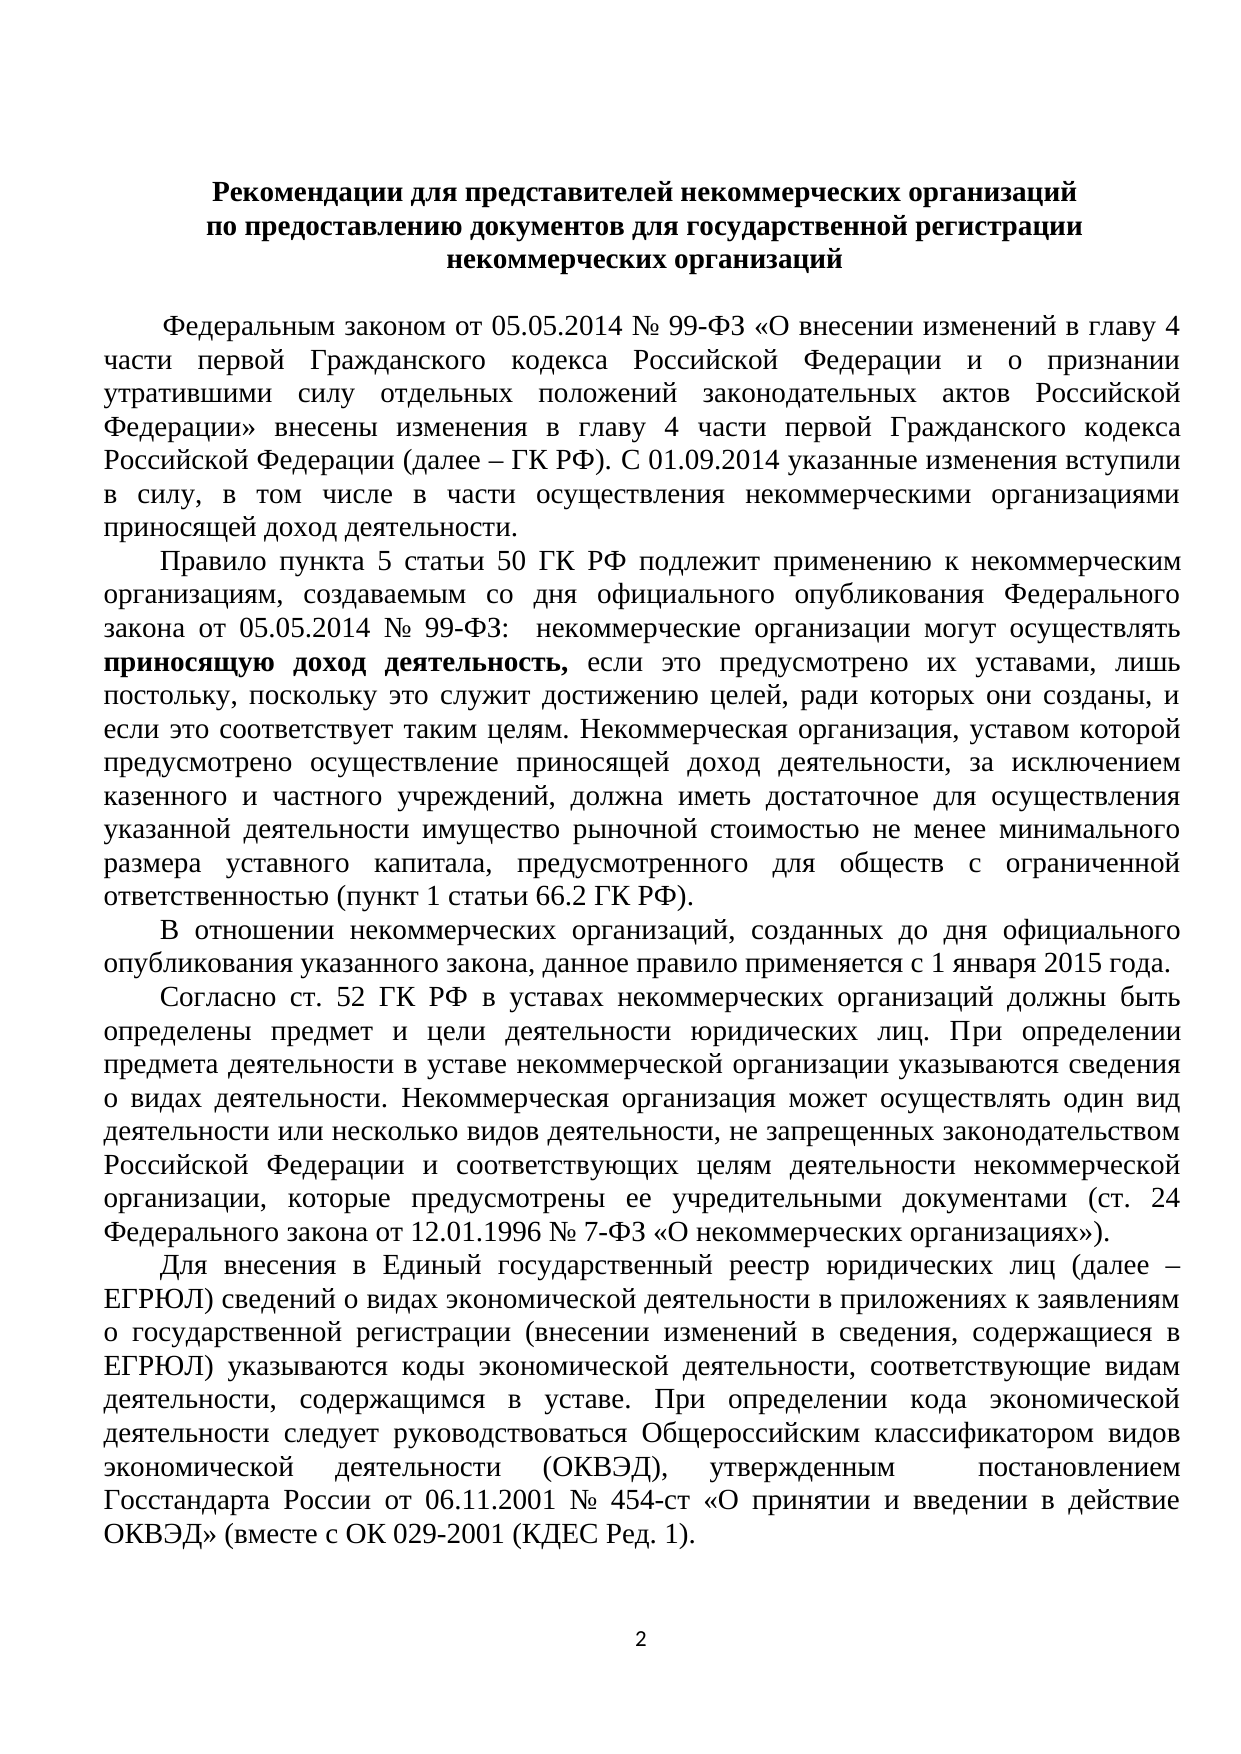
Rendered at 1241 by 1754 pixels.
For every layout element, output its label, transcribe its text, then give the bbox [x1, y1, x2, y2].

text Согласно ст. 52 ГК РФ в уставах некоммерческих организаций должны быть определены предмет и цели деятельности юридических лиц. При определении предмета деятельности в уставе некоммерческой организации указываются сведения о видах деятельности. Некоммерческая организация может осуществлять один вид деятельности или несколько видов деятельности, не запрещенных законодательством Российской Федерации и соответствующих целям деятельности некоммерческой организации, которые предусмотрены ее учредительными документами (ст. 24 Федерального закона от 12.01.1996 № 7-ФЗ «О некоммерческих организациях»). [103, 979, 1181, 1247]
text Правило пункта 5 статьи 50 ГК РФ подлежит применению к некоммерческим организациям, создаваемым со дня официального опубликования Федерального закона от 05.05.2014 № 99-ФЗ: некоммерческие организации могут осуществлять приносящую доход деятельность, если это предусмотрено их уставами, лишь постольку, поскольку это служит достижению целей, ради которых они созданы, и если это соответствует таким целям. Некоммерческая организация, уставом которой предусмотрено осуществление приносящей доход деятельности, за исключением казенного и частного учреждений, должна иметь достаточное для осуществления указанной деятельности имущество рыночной стоимостью не менее минимального размера уставного капитала, предусмотренного для обществ с ограниченной ответственностью (пункт 1 статьи 66.2 ГК РФ). [103, 543, 1181, 912]
title по предоставлению документов для государственной регистрации [103, 208, 1186, 241]
text В отношении некоммерческих организаций, созданных до дня официального опубликования указанного закона, данное правило применяется с 1 января 2015 года. [103, 912, 1181, 979]
text Федеральным законом от 05.05.2014 № 99-ФЗ «О внесении изменений в главу 4 части первой Гражданского кодекса Российской Федерации и о признании утратившими силу отдельных положений законодательных актов Российской Федерации» внесены изменения в главу 4 части первой Гражданского кодекса Российской Федерации (далее – ГК РФ). С 01.09.2014 указанные изменения вступили в силу, в том числе в части осуществления некоммерческими организациями приносящей доход деятельности. [103, 308, 1181, 543]
title некоммерческих организаций [103, 241, 1186, 275]
text Для внесения в Единый государственный реестр юридических лиц (далее – ЕГРЮЛ) сведений о видах экономической деятельности в приложениях к заявлениям о государственной регистрации (внесении изменений в сведения, содержащиеся в ЕГРЮЛ) указываются коды экономической деятельности, соответствующие видам деятельности, содержащимся в уставе. При определении кода экономической деятельности следует руководствоваться Общероссийским классификатором видов экономической деятельности (ОКВЭД), утвержденным постановлением Госстандарта России от 06.11.2001 № 454-ст «О принятии и введении в действие ОКВЭД» (вместе с ОК 029-2001 (КДЕС Ред. 1). [103, 1247, 1181, 1549]
title Рекомендации для представителей некоммерческих организаций [103, 174, 1186, 208]
